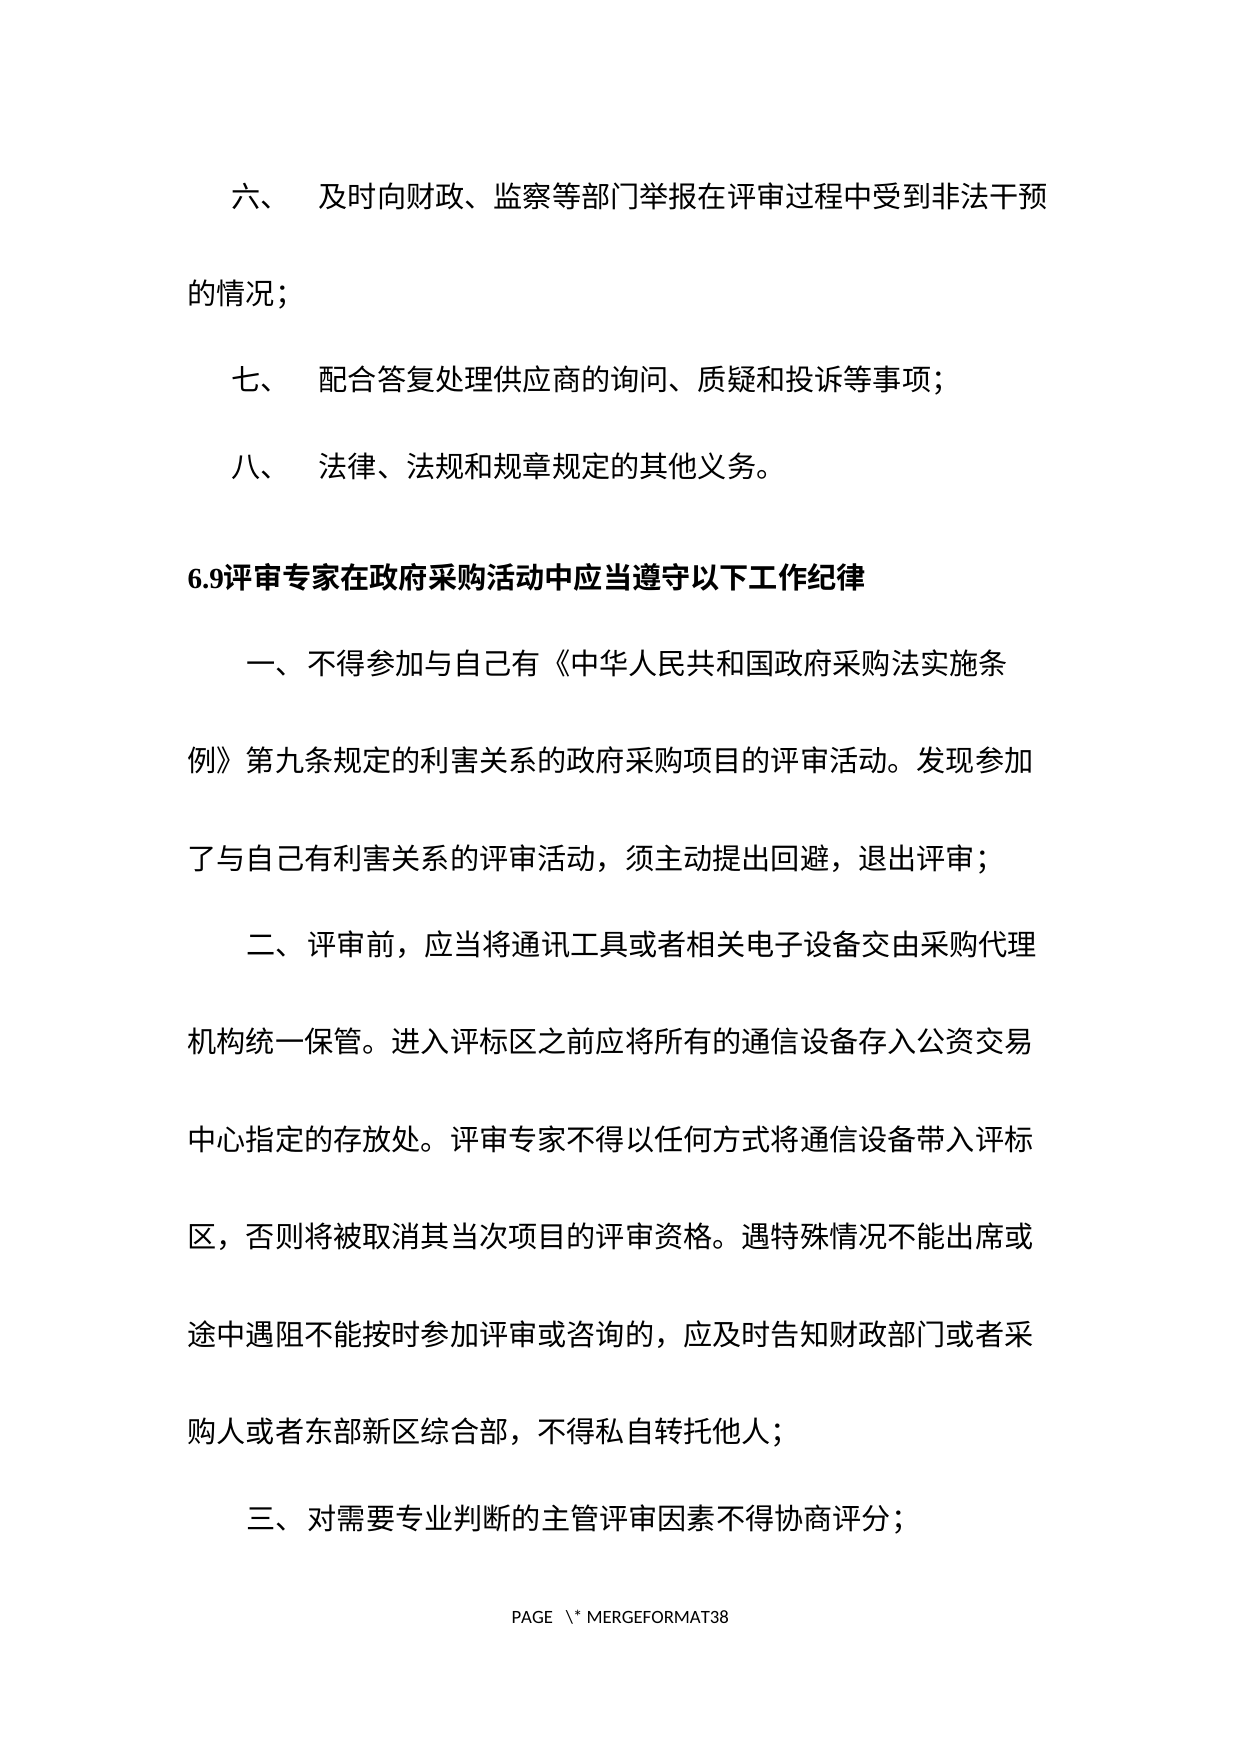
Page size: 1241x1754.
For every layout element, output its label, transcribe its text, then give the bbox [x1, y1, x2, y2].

list 及时向财政、监察等部门举报在评审过程中受到非法干预的情况； [187, 162, 1053, 324]
list 配合答复处理供应商的询问、质疑和投诉等事项； [187, 346, 1053, 411]
list 不得参加与自己有《中华人民共和国政府采购法实施条例》第九条规定的利害关系的政府采购项目的评审活动。发现参加了与自己有利害关系的评审活动，须主动提出回避，退出评审； [187, 629, 1053, 889]
list 评审前，应当将通讯工具或者相关电子设备交由采购代理机构统一保管。进入评标区之前应将所有的通信设备存入公资交易中心指定的存放处。评审专家不得以任何方式将通信设备带入评标区，否则将被取消其当次项目的评审资格。遇特殊情况不能出席或途中遇阻不能按时参加评审或咨询的，应及时告知财政部门或者采购人或者东部新区综合部，不得私自转托他人； [187, 910, 1053, 1463]
list 对需要专业判断的主管评审因素不得协商评分； [187, 1484, 1053, 1549]
list 评审专家在政府采购活动中应当遵守以下工作纪律 [187, 543, 1053, 608]
list 法律、法规和规章规定的其他义务。 [187, 432, 1053, 497]
